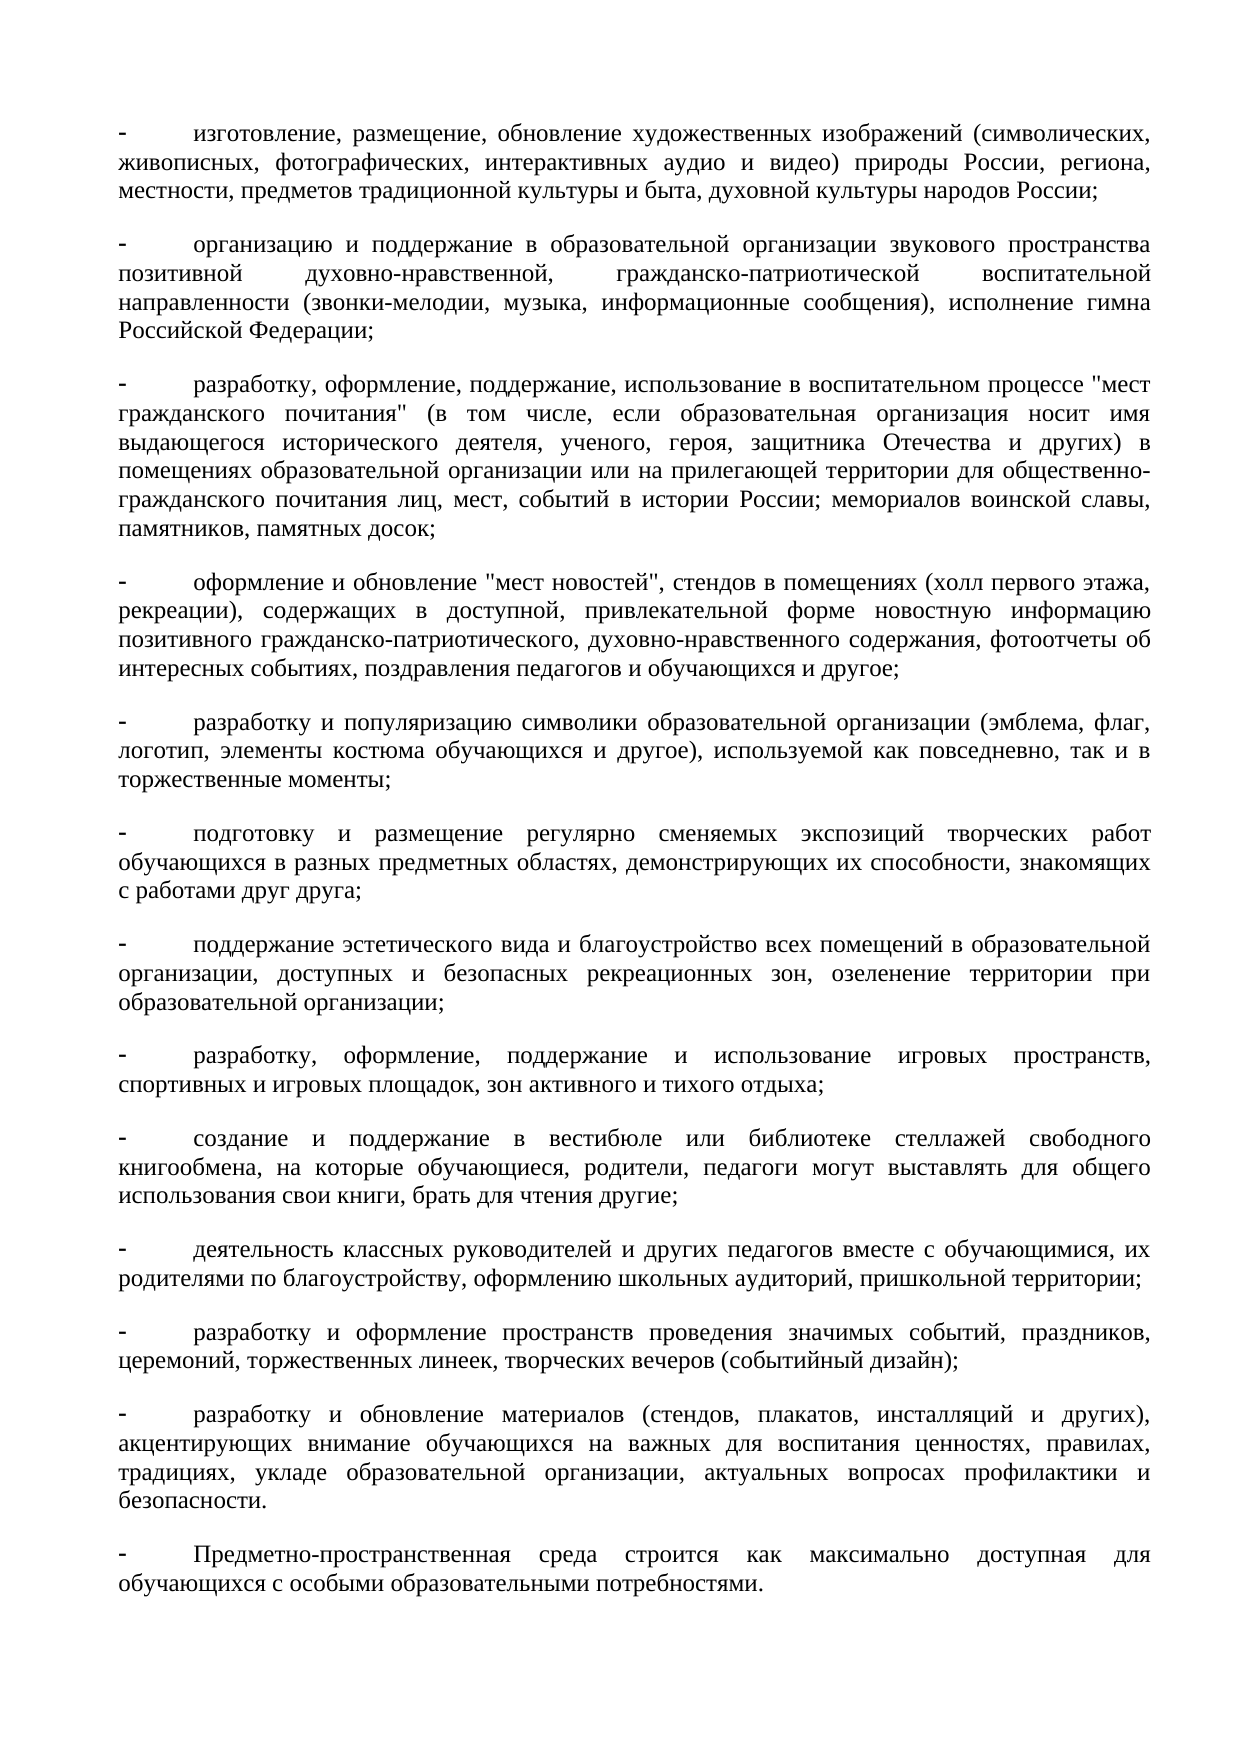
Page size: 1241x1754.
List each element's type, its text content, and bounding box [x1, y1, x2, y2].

list разработку, оформление, поддержание, использование в воспитательном процессе "мест гражданского почитания" (в том числе, если образовательная организация носит имя выдающегося исторического деятеля, ученого, героя, защитника Отечества и других) в помещениях образовательной организации или на прилегающей территории для общественно-гражданского почитания лиц, мест, событий в истории России; мемориалов воинской славы, памятников, памятных досок; [118, 369, 1152, 542]
list изготовление, размещение, обновление художественных изображений (символических, живописных, фотографических, интерактивных аудио и видео) природы России, региона, местности, предметов традиционной культуры и быта, духовной культуры народов России; [118, 118, 1152, 204]
list поддержание эстетического вида и благоустройство всех помещений в образовательной организации, доступных и безопасных рекреационных зон, озеленение территории при образовательной организации; [118, 929, 1152, 1016]
list разработку, оформление, поддержание и использование игровых пространств, спортивных и игровых площадок, зон активного и тихого отдыха; [118, 1041, 1152, 1098]
list разработку и популяризацию символики образовательной организации (эмблема, флаг, логотип, элементы костюма обучающихся и другое), используемой как повседневно, так и в торжественные моменты; [118, 707, 1152, 793]
list создание и поддержание в вестибюле или библиотеке стеллажей свободного книгообмена, на которые обучающиеся, родители, педагоги могут выставлять для общего использования свои книги, брать для чтения другие; [118, 1123, 1152, 1209]
list оформление и обновление "мест новостей", стендов в помещениях (холл первого этажа, рекреации), содержащих в доступной, привлекательной форме новостную информацию позитивного гражданско-патриотического, духовно-нравственного содержания, фотоотчеты об интересных событиях, поздравления педагогов и обучающихся и другое; [118, 567, 1152, 682]
list разработку и оформление пространств проведения значимых событий, праздников, церемоний, торжественных линеек, творческих вечеров (событийный дизайн); [118, 1317, 1152, 1374]
list разработку и обновление материалов (стендов, плакатов, инсталляций и других), акцентирующих внимание обучающихся на важных для воспитания ценностях, правилах, традициях, укладе образовательной организации, актуальных вопросах профилактики и безопасности. [118, 1399, 1152, 1514]
list деятельность классных руководителей и других педагогов вместе с обучающимися, их родителями по благоустройству, оформлению школьных аудиторий, пришкольной территории; [118, 1234, 1152, 1292]
list подготовку и размещение регулярно сменяемых экспозиций творческих работ обучающихся в разных предметных областях, демонстрирующих их способности, знакомящих с работами друг друга; [118, 818, 1152, 904]
list организацию и поддержание в образовательной организации звукового пространства позитивной духовно-нравственной, гражданско-патриотической воспитательной направленности (звонки-мелодии, музыка, информационные сообщения), исполнение гимна Российской Федерации; [118, 229, 1152, 344]
list Предметно-пространственная среда строится как максимально доступная для обучающихся с особыми образовательными потребностями. [118, 1539, 1152, 1597]
